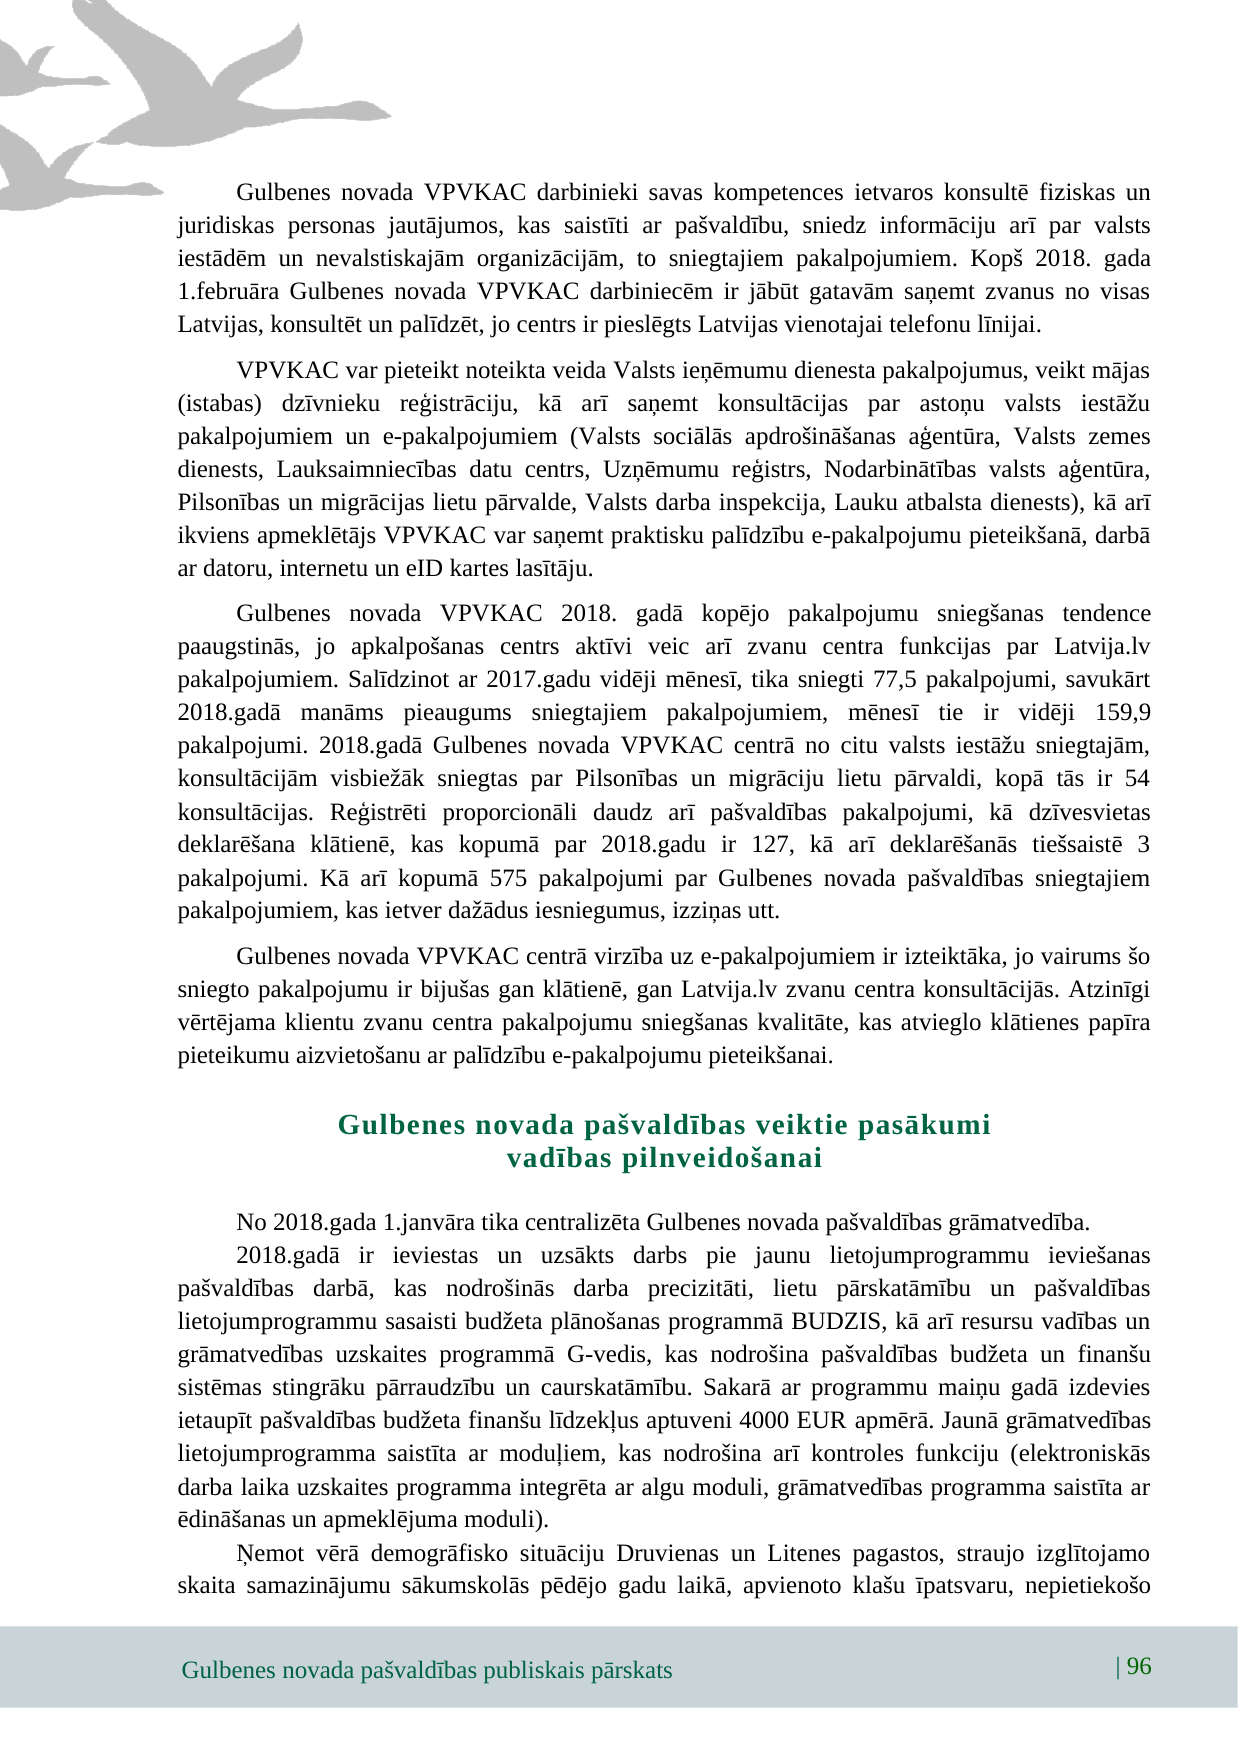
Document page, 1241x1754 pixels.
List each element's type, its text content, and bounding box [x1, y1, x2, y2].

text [177, 1538, 1152, 1599]
text 2018.gadā ir ieviestas un uzsākts darbs pie jaunu lietojumprogrammu ieviešanas pašvaldības darbā, kas nodrošinās darba precizitāti, lietu pārskatāmību un pašvaldības lietojumprogrammu sasaisti budžeta plānošanas programmā BUDZIS, kā arī resursu vadības un grāmatvedības uzskaites programmā G-vedis, kas nodrošina pašvaldības budžeta un finanšu sistēmas stingrāku pārraudzību un caurskatāmību. Sakarā ar programmu maiņu gadā izdevies ietaupīt pašvaldības budžeta finanšu līdzekļus aptuveni 4000 EUR apmērā. Jaunā grāmatvedības lietojumprogramma saistīta ar moduļiem, kas nodrošina arī kontroles funkciju (elektroniskās darba laika uzskaites programma integrēta ar algu moduli, grāmatvedības programma saistīta ar ēdināšanas un apmeklējuma moduli). [177, 1240, 1152, 1533]
text Gulbenes novada VPVKAC darbinieki savas kompetences ietvaros konsultē fiziskas un juridiskas personas jautājumos, kas saistīti ar pašvaldību, sniedz informāciju arī par valsts iestādēm un nevalstiskajām organizācijām, to sniegtajiem pakalpojumiem. Kopš 2018. gada 1.februāra Gulbenes novada VPVKAC darbiniecēm ir jābūt gatavām saņemt zvanus no visas Latvijas, konsultēt un palīdzēt, jo centrs ir pieslēgts Latvijas vienotajai telefonu līnijai. [177, 177, 1152, 338]
text Gulbenes novada pašvaldības veiktie pasākumi [177, 1107, 1152, 1140]
text vadības pilnveidošanai [177, 1140, 1152, 1174]
text VPVKAC var pieteikt noteikta veida Valsts ieņēmumu dienesta pakalpojumus, veikt mājas (istabas) dzīvnieku reģistrāciju, kā arī saņemt konsultācijas par astoņu valsts iestāžu pakalpojumiem un e-pakalpojumiem (Valsts sociālās apdrošināšanas aģentūra, Valsts zemes dienests, Lauksaimniecības datu centrs, Uzņēmumu reģistrs, Nodarbinātības valsts aģentūra, Pilsonības un migrācijas lietu pārvalde, Valsts darba inspekcija, Lauku atbalsta dienests), kā arī ikviens apmeklētājs VPVKAC var saņemt praktisku palīdzību e-pakalpojumu pieteikšanā, darbā ar datoru, internetu un eID kartes lasītāju. [177, 355, 1152, 582]
text No 2018.gada 1.janvāra tika centralizēta Gulbenes novada pašvaldības grāmatvedība. [177, 1207, 1152, 1236]
text Gulbenes novada VPVKAC centrā virzība uz e-pakalpojumiem ir izteiktāka, jo vairums šo sniegto pakalpojumu ir bijušas gan klātienē, gan Latvija.lv zvanu centra konsultācijās. Atzinīgi vērtējama klientu zvanu centra pakalpojumu sniegšanas kvalitāte, kas atvieglo klātienes papīra pieteikumu aizvietošanu ar palīdzību e-pakalpojumu pieteikšanai. [177, 941, 1152, 1069]
text Gulbenes novada VPVKAC 2018. gadā kopējo pakalpojumu sniegšanas tendence paaugstinās, jo apkalpošanas centrs aktīvi veic arī zvanu centra funkcijas par Latvija.lv pakalpojumiem. Salīdzinot ar 2017.gadu vidēji mēnesī, tika sniegti 77,5 pakalpojumi, savukārt 2018.gadā manāms pieaugums sniegtajiem pakalpojumiem, mēnesī tie ir vidēji 159,9 pakalpojumi. 2018.gadā Gulbenes novada VPVKAC centrā no citu valsts iestāžu sniegtajām, konsultācijām visbiežāk sniegtas par Pilsonības un migrāciju lietu pārvaldi, kopā tās ir 54 konsultācijas. Reģistrēti proporcionāli daudz arī pašvaldības pakalpojumi, kā dzīvesvietas deklarēšana klātienē, kas kopumā par 2018.gadu ir 127, kā arī deklarēšanās tiešsaistē 3 pakalpojumi. Kā arī kopumā 575 pakalpojumi par Gulbenes novada pašvaldības sniegtajiem pakalpojumiem, kas ietver dažādus iesniegumus, izziņas utt. [177, 598, 1152, 924]
picture [0, 0, 420, 229]
